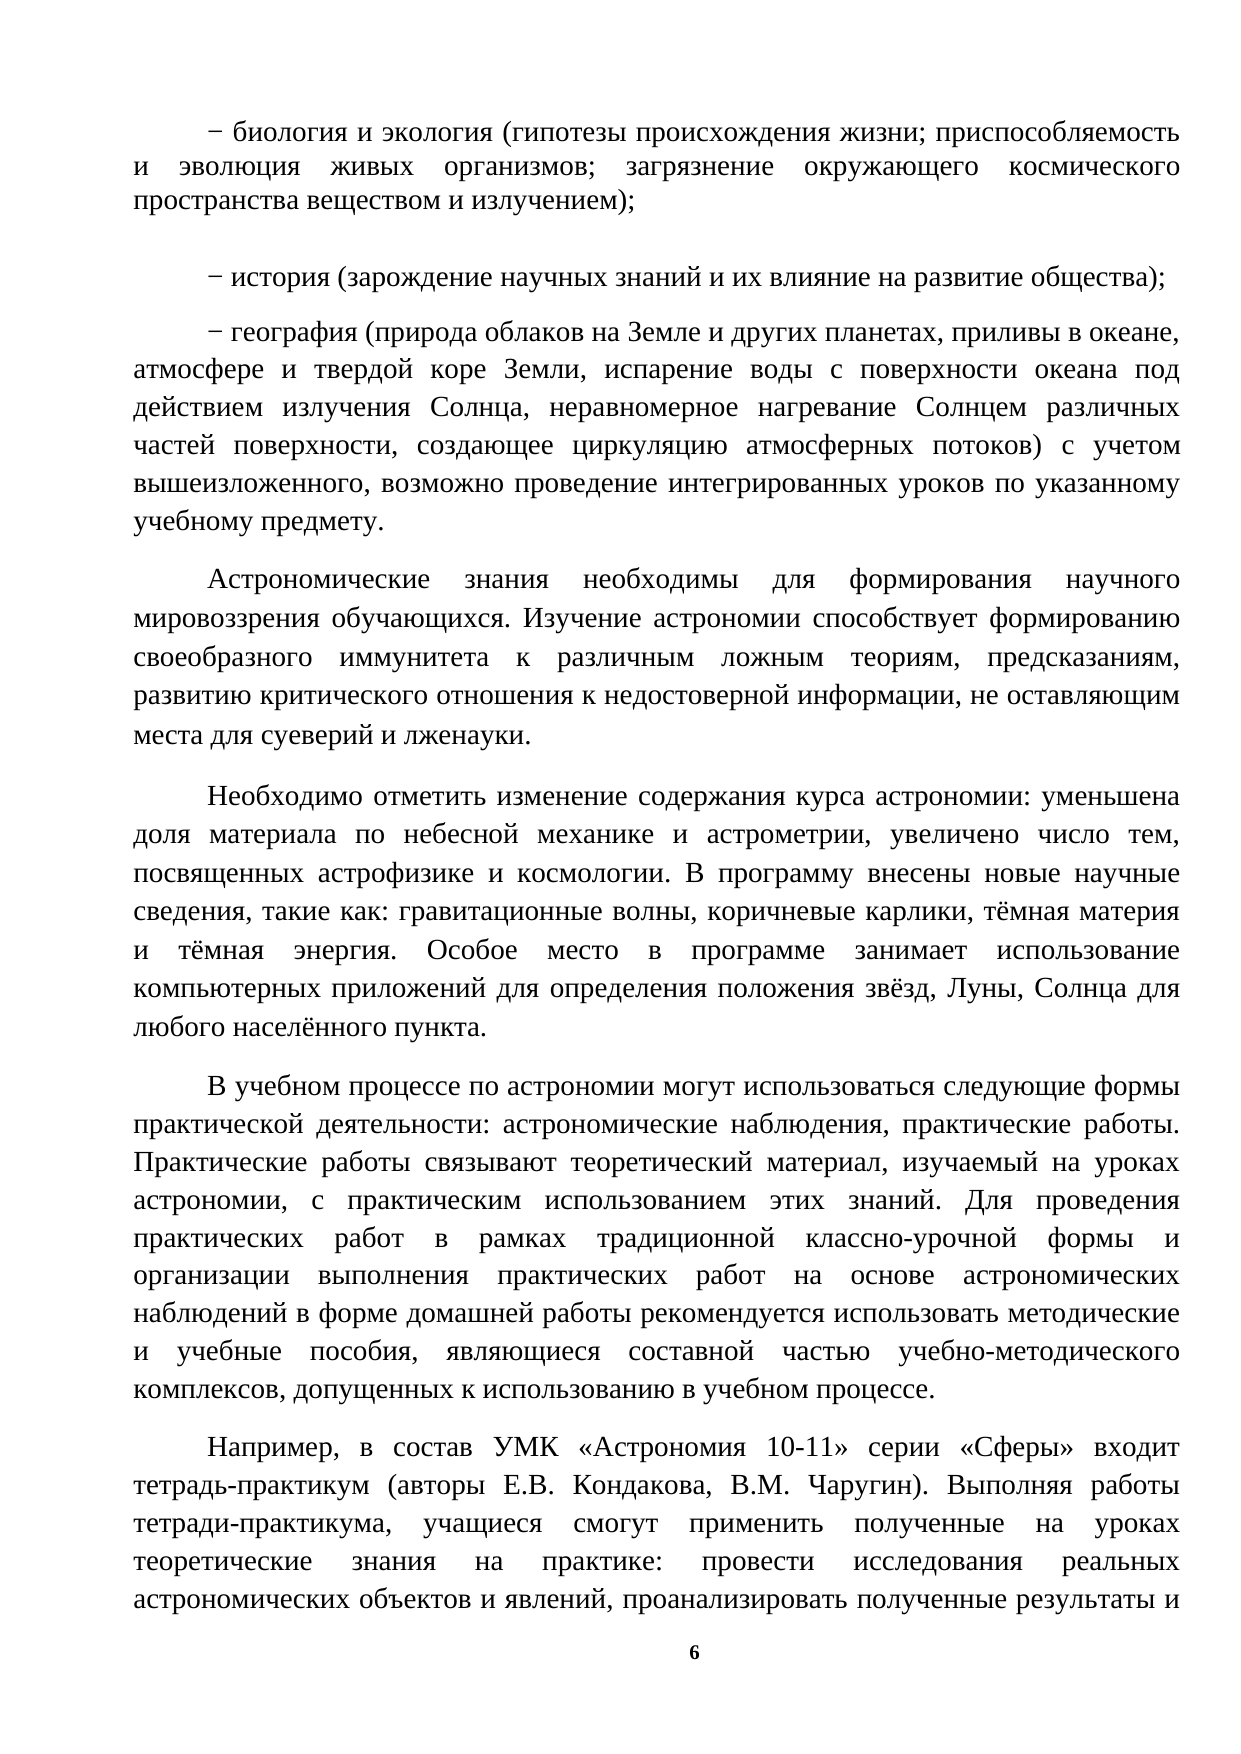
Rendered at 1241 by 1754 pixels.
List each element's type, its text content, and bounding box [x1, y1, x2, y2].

text Необходимо отметить изменение содержания курса астрономии: уменьшена доля материала по небесной механике и астрометрии, увеличено число тем, посвященных астрофизике и космологии. В программу внесены новые научные сведения, такие как: гравитационные волны, коричневые карлики, тёмная материя и тёмная энергия. Особое место в программе занимает использование компьютерных приложений для определения положения звёзд, Луны, Солнца для любого населённого пункта. [133, 778, 1181, 1043]
text Астрономические знания необходимы для формирования научного мировоззрения обучающихся. Изучение астрономии способствует формированию своеобразного иммунитета к различным ложным теориям, предсказаниям, развитию критического отношения к недостоверной информации, не оставляющим места для суеверий и лженауки. [133, 562, 1181, 752]
text В учебном процессе по астрономии могут использоваться следующие формы практической деятельности: астрономические наблюдения, практические работы. Практические работы связывают теоретический материал, изучаемый на уроках астрономии, с практическим использованием этих знаний. Для проведения практических работ в рамках традиционной классно-урочной формы и организации выполнения практических работ на основе астрономических наблюдений в форме домашней работы рекомендуется использовать методические и учебные пособия, являющиеся составной частью учебно-методического комплексов, допущенных к использованию в учебном процессе. [133, 1068, 1181, 1404]
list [133, 1429, 1181, 1614]
text − география (природа облаков на Земле и других планетах, приливы в океане, атмосфере и твердой коре Земли, испарение воды с поверхности океана под действием излучения Солнца, неравномерное нагревание Солнцем различных частей поверхности, создающее циркуляцию атмосферных потоков) с учетом вышеизложенного, возможно проведение интегрированных уроков по указанному учебному предмету. [133, 314, 1181, 536]
text − история (зарождение научных знаний и их влияние на развитие общества); [133, 258, 1181, 293]
text − биология и экология (гипотезы происхождения жизни; приспособляемость и эволюция живых организмов; загрязнение окружающего космического пространства веществом и излучением); [133, 114, 1181, 217]
